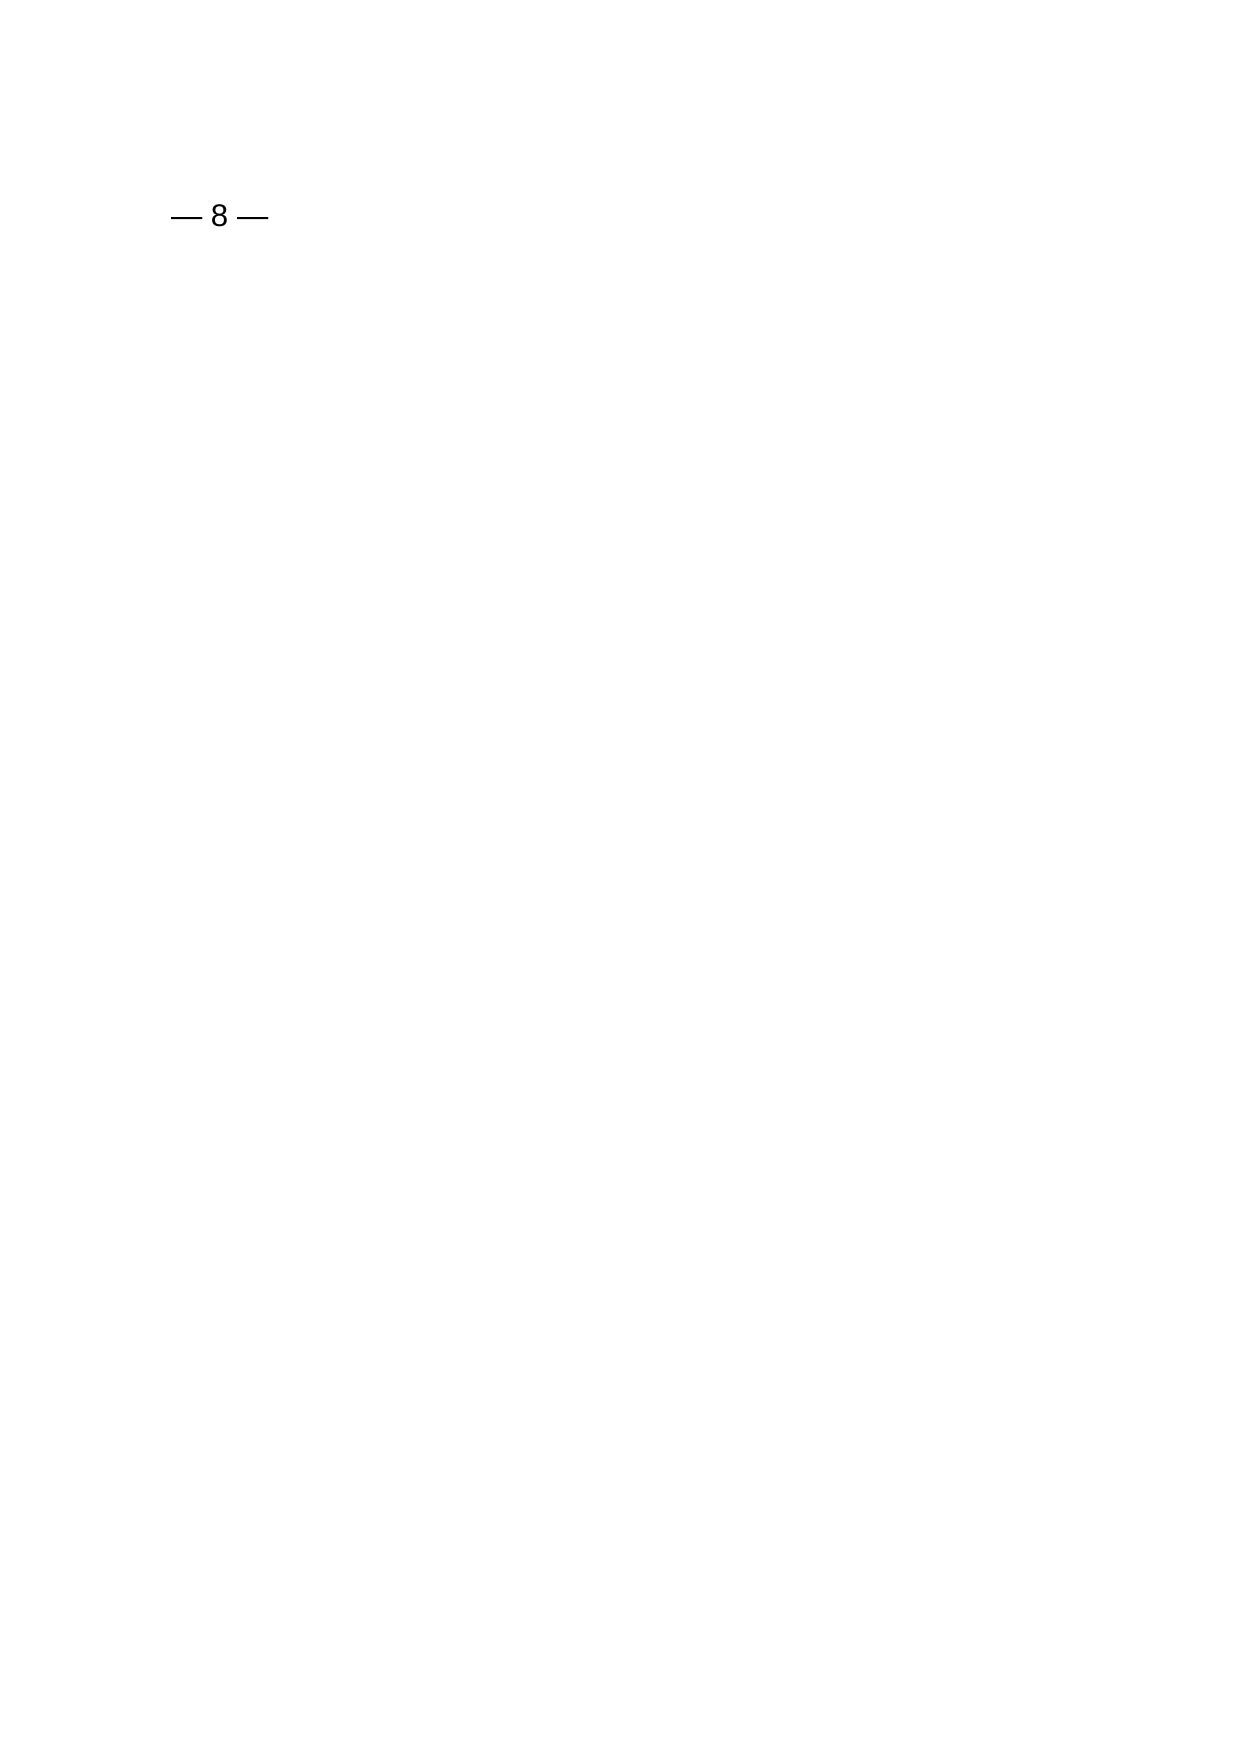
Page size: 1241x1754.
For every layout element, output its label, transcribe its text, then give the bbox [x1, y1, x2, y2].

text — 8 — [171, 197, 1111, 233]
